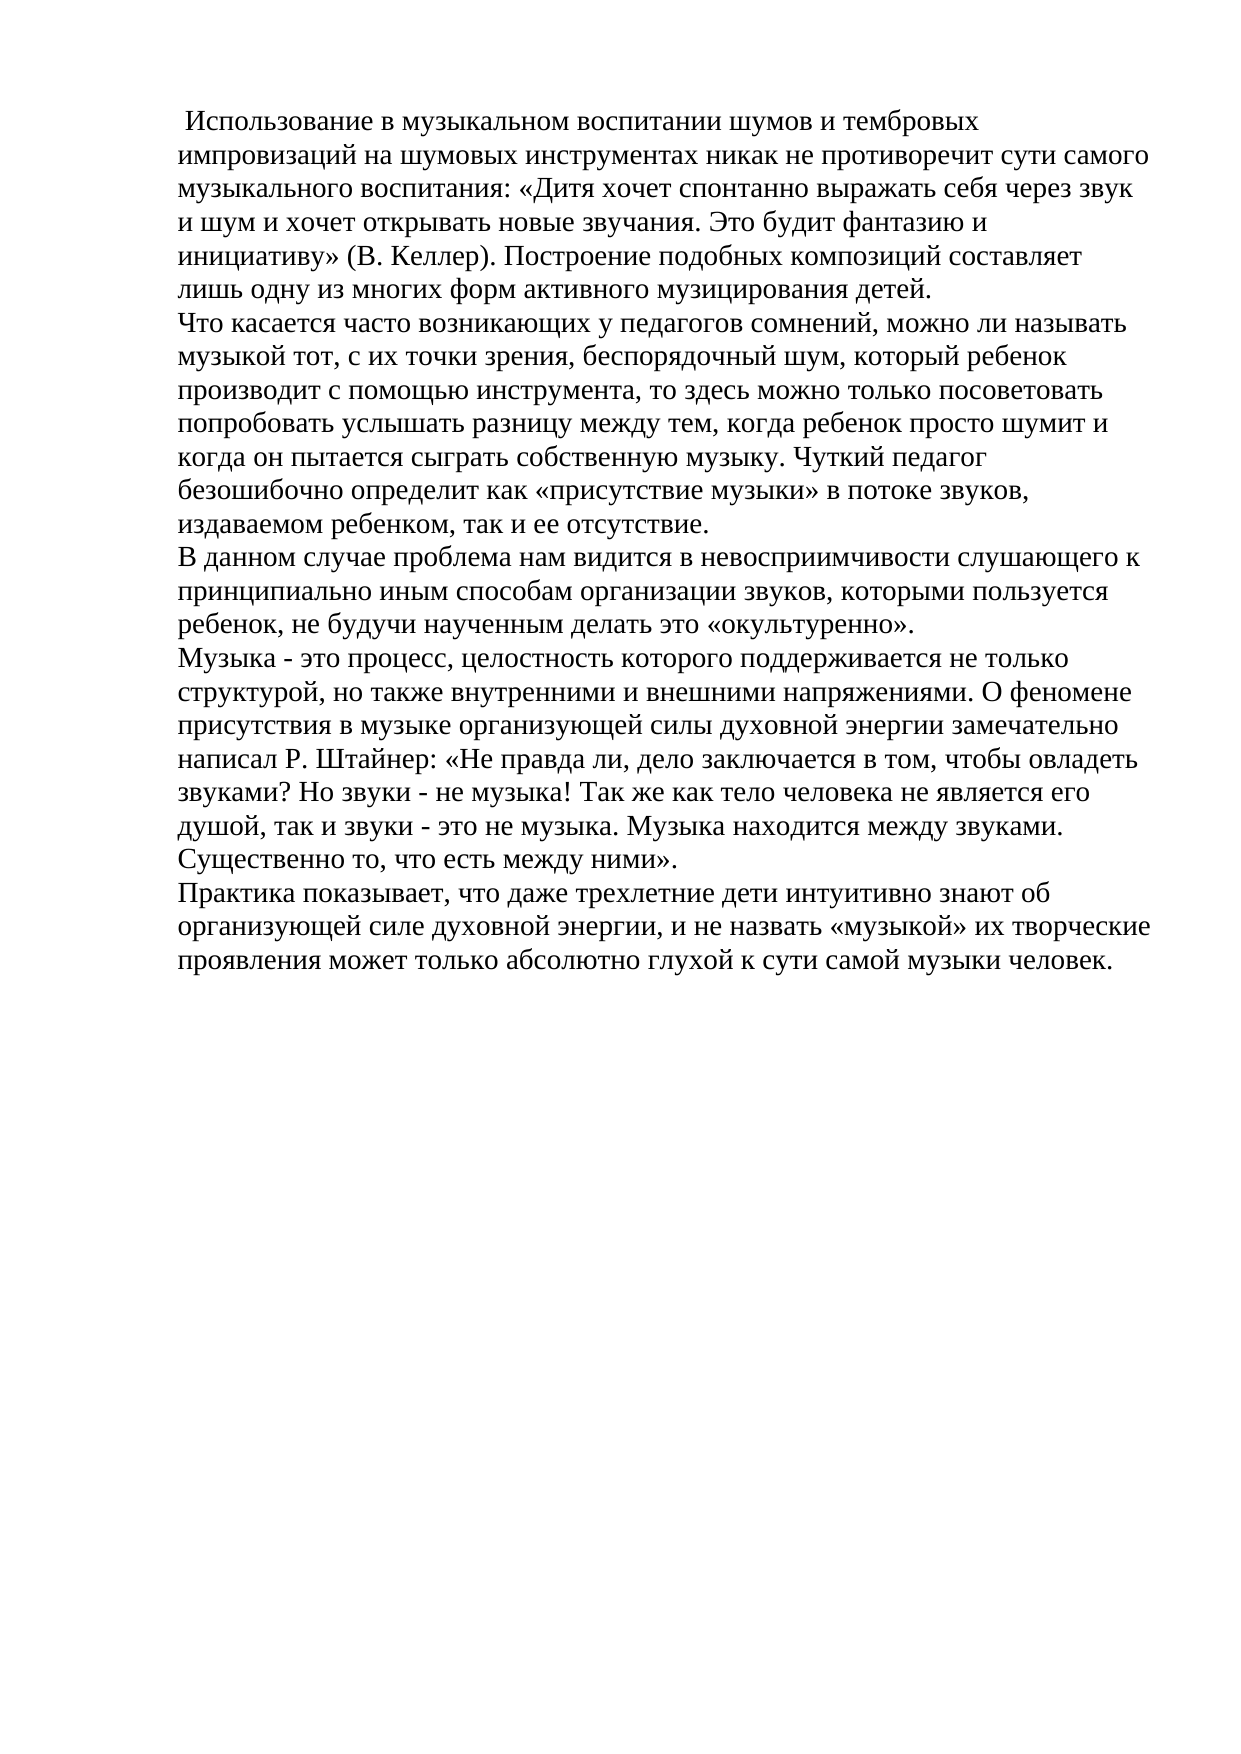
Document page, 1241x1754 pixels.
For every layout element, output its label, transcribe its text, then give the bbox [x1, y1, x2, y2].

text Практика показывает, что даже трехлетние дети интуитивно знают об организующей силе духовной энергии, и не назвать «музыкой» их творческие проявления может только абсолютно глухой к сути самой музыки человек. [177, 875, 1152, 976]
text Что касается часто возникающих у педагогов сомнений, можно ли называть музыкой тот, с их точки зрения, беспорядочный шум, который ребенок производит с помощью инструмента, то здесь можно только посоветовать попробовать услышать разницу между тем, когда ребенок просто шумит и когда он пытается сыграть собственную музыку. Чуткий педагог безошибочно определит как «присутствие музыки» в потоке звуков, издаваемом ребенком, так и ее отсутствие. [177, 305, 1152, 539]
text Использование в музыкальном воспитании шумов и тембровых импровизаций на шумовых инструментах никак не противоречит сути самого музыкального воспитания: «Дитя хочет спонтанно выражать себя через звук и шум и хочет открывать новые звучания. Это будит фантазию и инициативу» (В. Келлер). Построение подобных композиций составляет лишь одну из многих форм активного музицирования детей. [177, 103, 1152, 305]
text В данном случае проблема нам видится в невосприимчивости слушающего к принципиально иным способам организации звуков, которыми пользуется ребенок, не будучи наученным делать это «окультуренно». [177, 539, 1152, 640]
text Музыка - это процесс, целостность которого поддерживается не только структурой, но также внутренними и внешними напряжениями. О феномене присутствия в музыке организующей силы духовной энергии замечательно написал Р. Штайнер: «Не правда ли, дело заключается в том, чтобы овладеть звуками? Но звуки - не музыка! Так же как тело человека не является его душой, так и звуки - это не музыка. Музыка находится между звуками. Существенно то, что есть между ними». [177, 640, 1152, 875]
